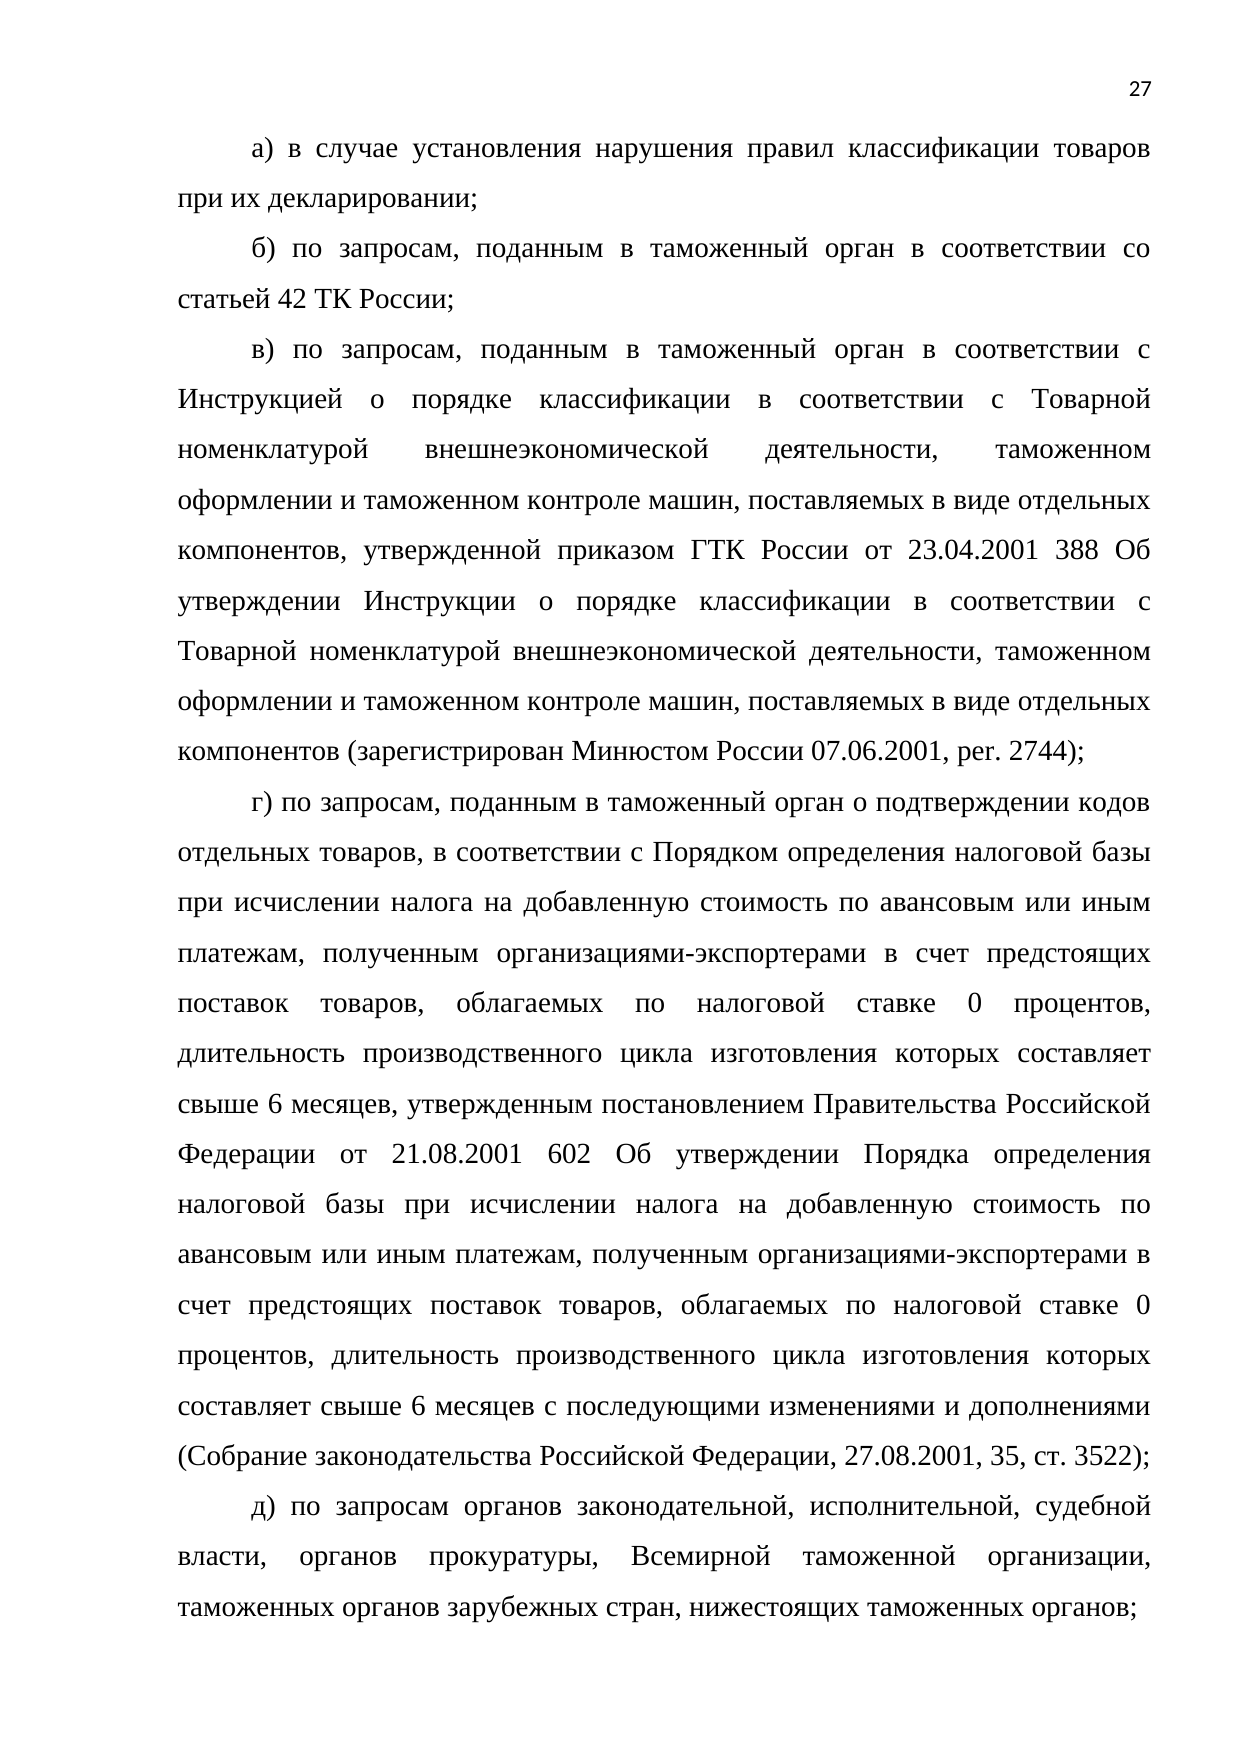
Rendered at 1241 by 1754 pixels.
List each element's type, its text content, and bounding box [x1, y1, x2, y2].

text в) по запросам, поданным в таможенный орган в соответствии с Инструкцией о порядке классификации в соответствии с Товарной номенклатурой внешнеэкономической деятельности, таможенном оформлении и таможенном контроле машин, поставляемых в виде отдельных компонентов, утвержденной приказом ГТК России от 23.04.2001 388 Об утверждении Инструкции о порядке классификации в соответствии с Товарной номенклатурой внешнеэкономической деятельности, таможенном оформлении и таможенном контроле машин, поставляемых в виде отдельных компонентов (зарегистрирован Минюстом России 07.06.2001, per. 2744); [177, 331, 1152, 767]
text д) по запросам органов законодательной, исполнительной, судебной власти, органов прокуратуры, Всемирной таможенной организации, таможенных органов зарубежных стран, нижестоящих таможенных органов; [177, 1488, 1152, 1622]
text б) по запросам, поданным в таможенный орган в соответствии со статьей 42 ТК России; [177, 230, 1152, 314]
text а) в случае установления нарушения правил классификации товаров при их декларировании; [177, 130, 1152, 214]
text г) по запросам, поданным в таможенный орган о подтверждении кодов отдельных товаров, в соответствии с Порядком определения налоговой базы при исчислении налога на добавленную стоимость по авансовым или иным платежам, полученным организациями-экспортерами в счет предстоящих поставок товаров, облагаемых по налоговой ставке 0 процентов, длительность производственного цикла изготовления которых составляет свыше 6 месяцев, утвержденным постановлением Правительства Российской Федерации от 21.08.2001 602 Об утверждении Порядка определения налоговой базы при исчислении налога на добавленную стоимость по авансовым или иным платежам, полученным организациями-экспортерами в счет предстоящих поставок товаров, облагаемых по налоговой ставке 0 процентов, длительность производственного цикла изготовления которых составляет свыше 6 месяцев с последующими изменениями и дополнениями (Собрание законодательства Российской Федерации, 27.08.2001, 35, ст. 3522); [177, 784, 1152, 1471]
